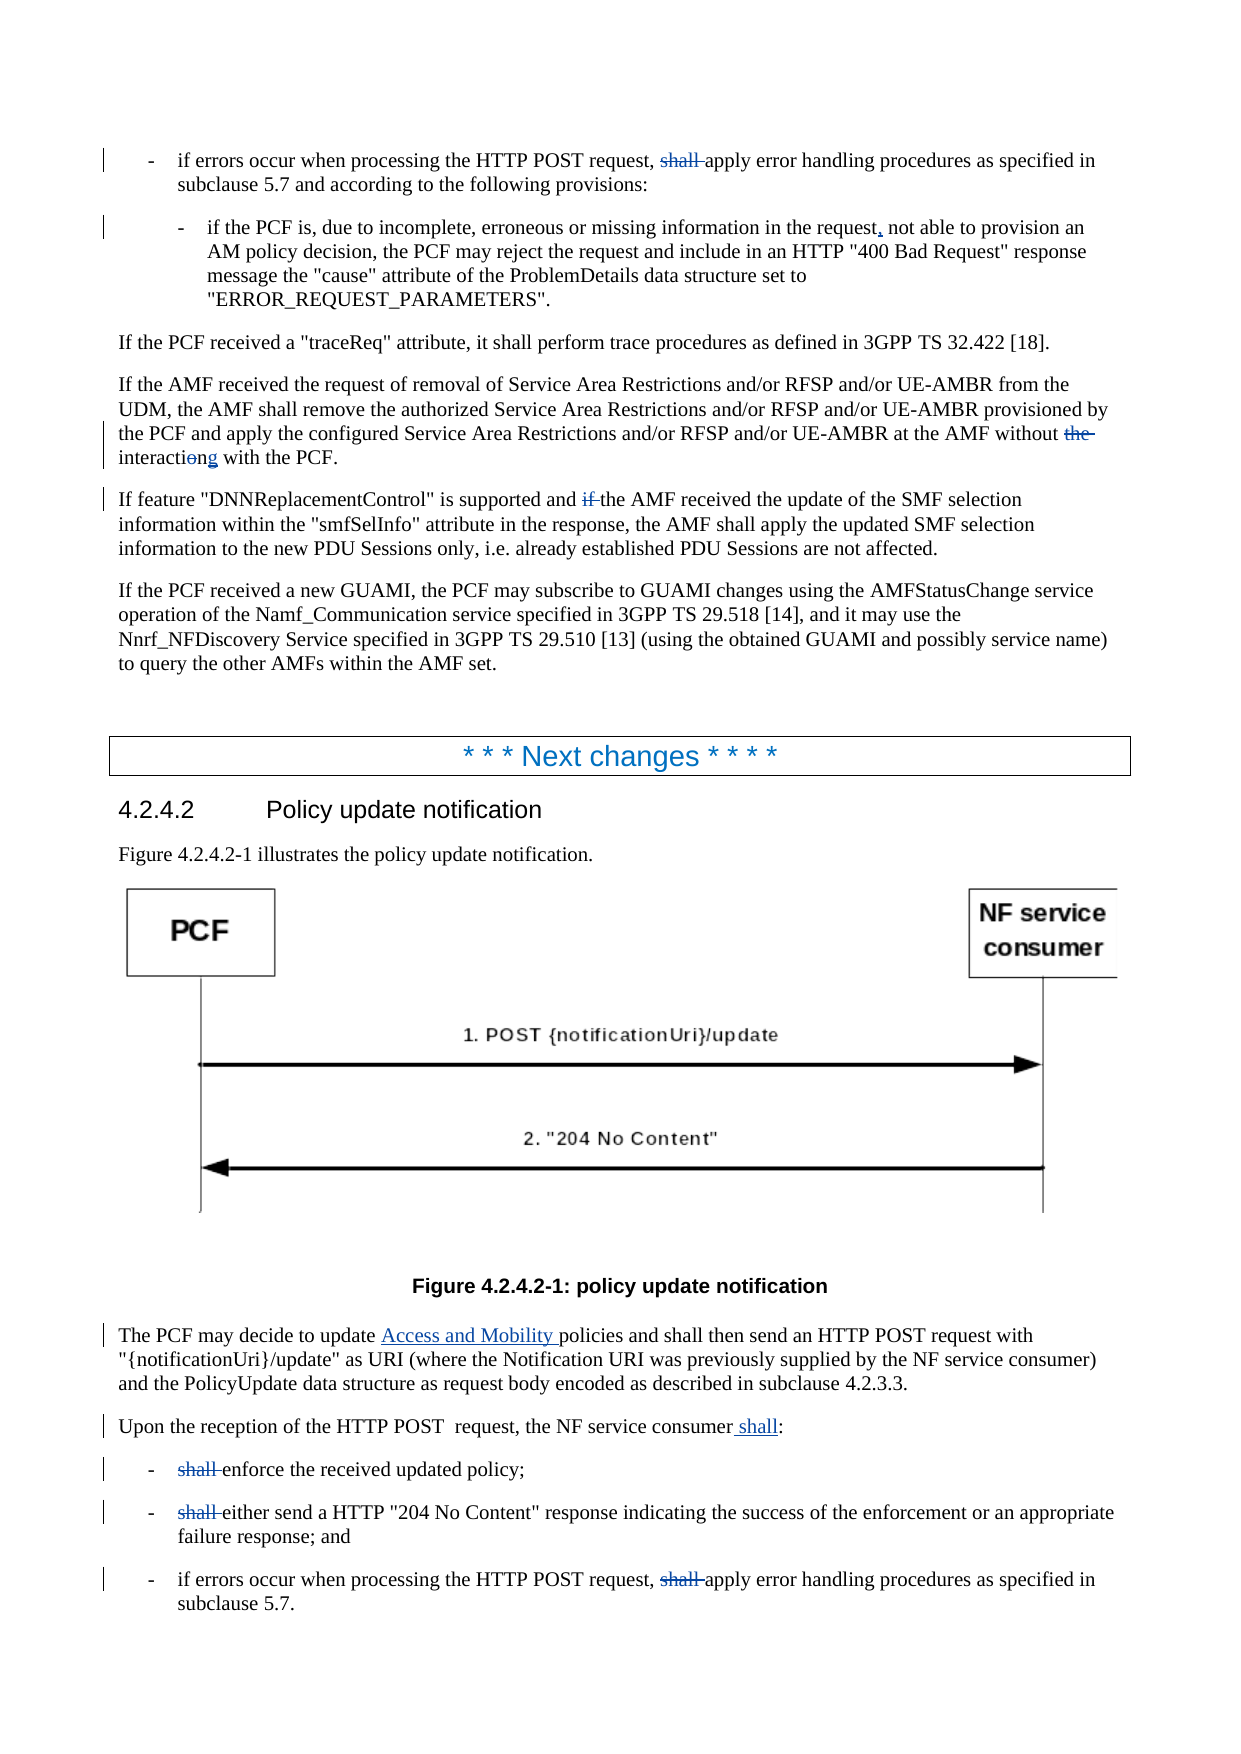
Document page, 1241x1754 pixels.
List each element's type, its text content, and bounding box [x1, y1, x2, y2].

text If feature "DNNReplacementControl" is supported and the AMF received the update of the SMF selection information within the "smfSelInfo" attribute in the response, the AMF shall apply the updated SMF selection information to the new PDU Sessions only, i.e. already established PDU Sessions are not affected. [118, 487, 1122, 559]
text If the PCF received a "traceReq" attribute, it shall perform trace procedures as defined in 3GPP TS 32.422 [18]. [118, 329, 1122, 354]
text If the AMF received the request of removal of Service Area Restrictions and/or RFSP and/or UE-AMBR from the UDM, the AMF shall remove the authorized Service Area Restrictions and/or RFSP and/or UE-AMBR provisioned by the PCF and apply the configured Service Area Restrictions and/or RFSP and/or UE-AMBR at the AMF without interactin with the PCF. [118, 372, 1122, 469]
text - if the PCF is, due to incomplete, erroneous or missing information in the request not able to provision an AM policy decision, the PCF may reject the request and include in an HTTP "400 Bad Request" response message the "cause" attribute of the ProblemDetails data structure set to "ERROR_REQUEST_PARAMETERS". [177, 214, 1122, 311]
text The PCF may decide to update policies and shall then send an HTTP POST request with "{notificationUri}/update" as URI (where the Notification URI was previously supplied by the NF service consumer) and the PolicyUpdate data structure as request body encoded as described in subclause 4.2.3.3. [118, 1323, 1122, 1395]
text * * * Next changes * * * * [110, 737, 1130, 775]
text - enforce the received updated policy; [148, 1457, 1122, 1481]
text - if errors occur when processing the HTTP POST request, apply error handling procedures as specified in subclause 5.7. [148, 1567, 1122, 1615]
text - if errors occur when processing the HTTP POST request, apply error handling procedures as specified in subclause 5.7 and according to the following provisions: [148, 148, 1122, 196]
text - either send a HTTP "204 No Content" response indicating the success of the enforcement or an appropriate failure response; and [148, 1500, 1122, 1548]
text If the PCF received a new GUAMI, the PCF may subscribe to GUAMI changes using the AMFStatusChange service operation of the Namf_Communication service specified in 3GPP TS 29.518 [14], and it may use the Nnrf_NFDiscovery Service specified in 3GPP TS 29.510 [13] (using the obtained GUAMI and possibly service name) to query the other AMFs within the AMF set. [118, 578, 1122, 674]
subtitle 4.2.4.2 Policy update notification [118, 795, 1122, 823]
text Upon the reception of the HTTP POST request, the NF service consumer: [118, 1414, 1122, 1438]
text Figure 4.2.4.2-1 illustrates the policy update notification. [118, 842, 1122, 866]
text Figure 4.2.4.2-1: policy update notification [118, 1274, 1122, 1298]
